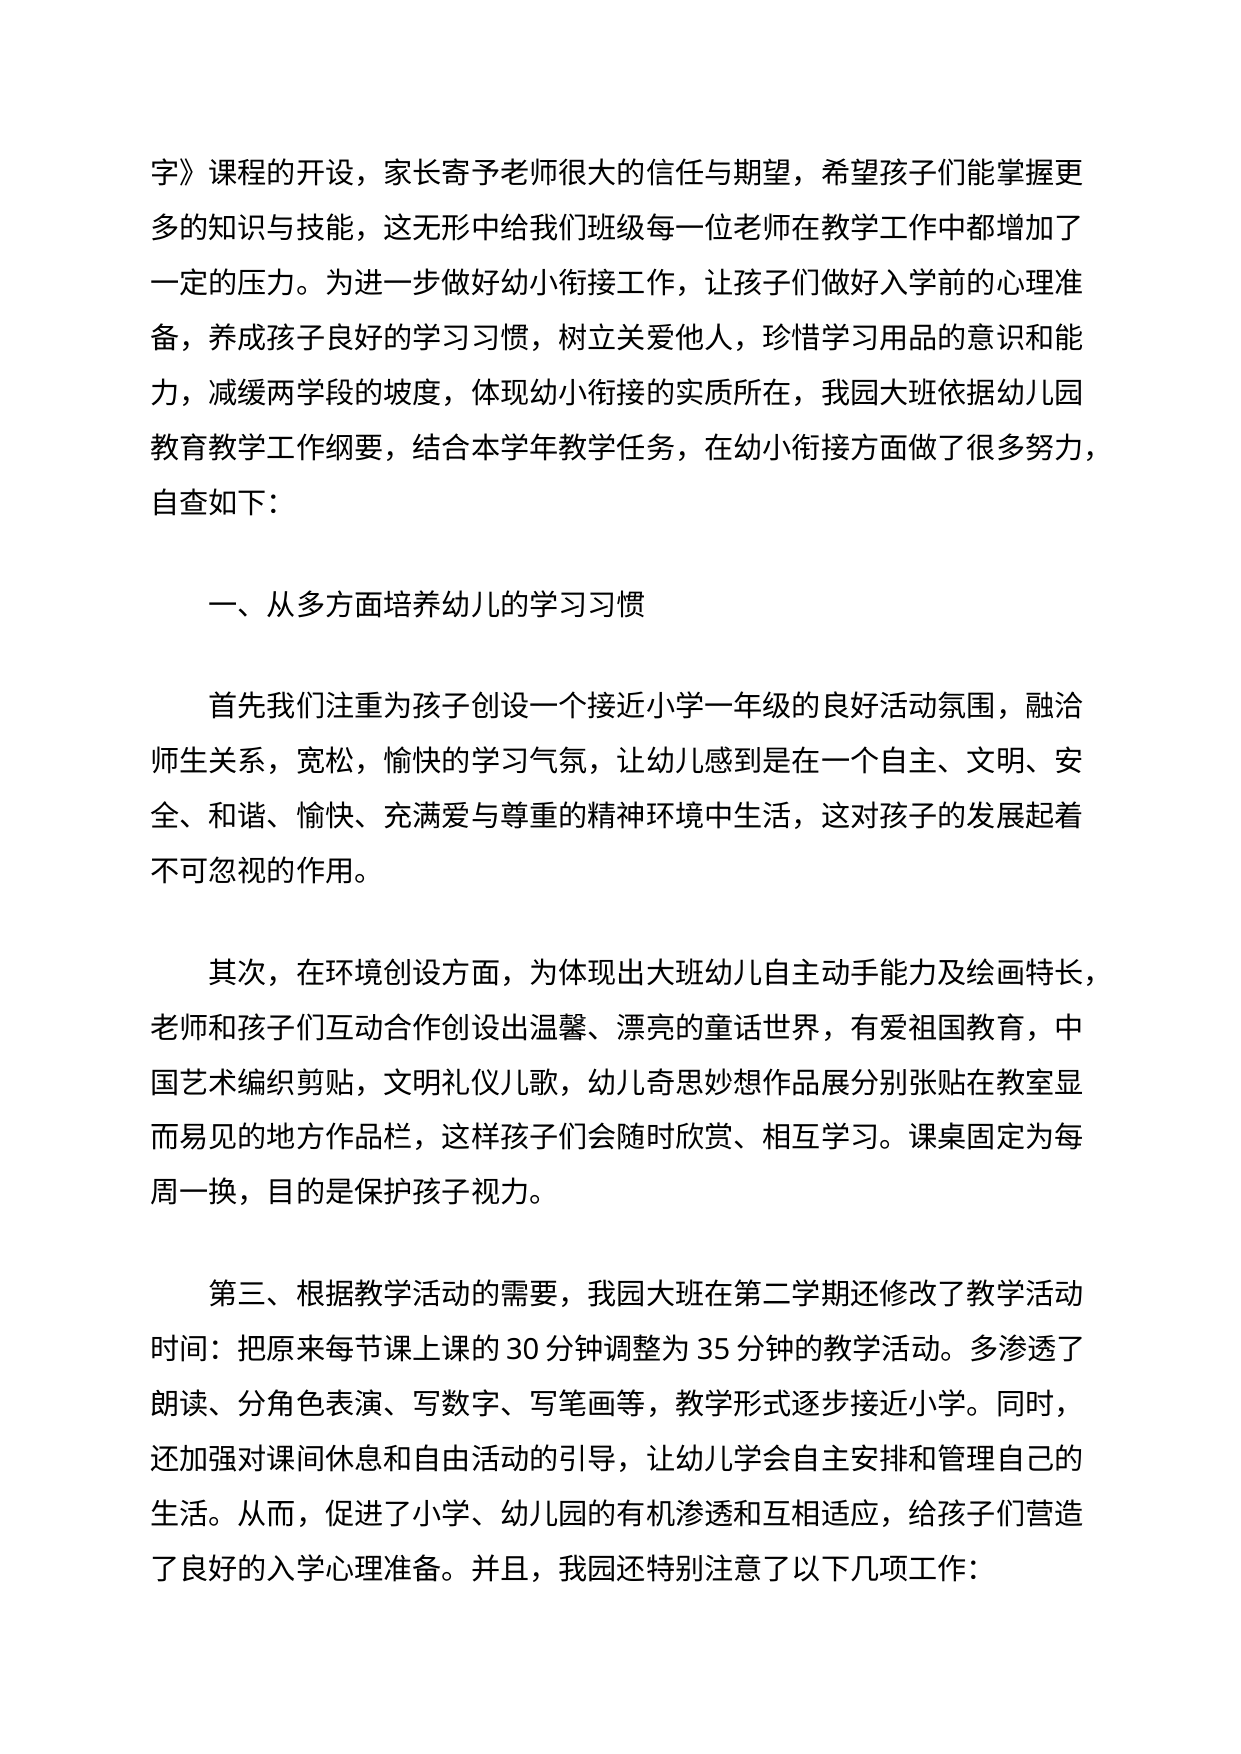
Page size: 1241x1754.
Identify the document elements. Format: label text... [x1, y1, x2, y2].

text 第三、根据教学活动的需要，我园大班在第二学期还修改了教学活动时间：把原来每节课上课的30分钟调整为35分钟的教学活动。多渗透了朗读、分角色表演、写数字、写笔画等，教学形式逐步接近小学。同时，还加强对课间休息和自由活动的引导，让幼儿学会自主安排和管理自己的生活。从而，促进了小学、幼儿园的有机渗透和互相适应，给孩子们营造了良好的入学心理准备。并且，我园还特别注意了以下几项工作： [150, 1271, 1090, 1588]
text 其次，在环境创设方面，为体现出大班幼儿自主动手能力及绘画特长，老师和孩子们互动合作创设出温馨、漂亮的童话世界，有爱祖国教育，中国艺术编织剪贴，文明礼仪儿歌，幼儿奇思妙想作品展分别张贴在教室显而易见的地方作品栏，这样孩子们会随时欣赏、相互学习。课桌固定为每周一换，目的是保护孩子视力。 [150, 949, 1090, 1211]
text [150, 150, 1090, 522]
text 首先我们注重为孩子创设一个接近小学一年级的良好活动氛围，融洽师生关系，宽松，愉快的学习气氛，让幼儿感到是在一个自主、文明、安全、和谐、愉快、充满爱与尊重的精神环境中生活，这对孩子的发展起着不可忽视的作用。 [150, 683, 1090, 890]
text 一、从多方面培养幼儿的学习习惯 [150, 581, 1090, 623]
